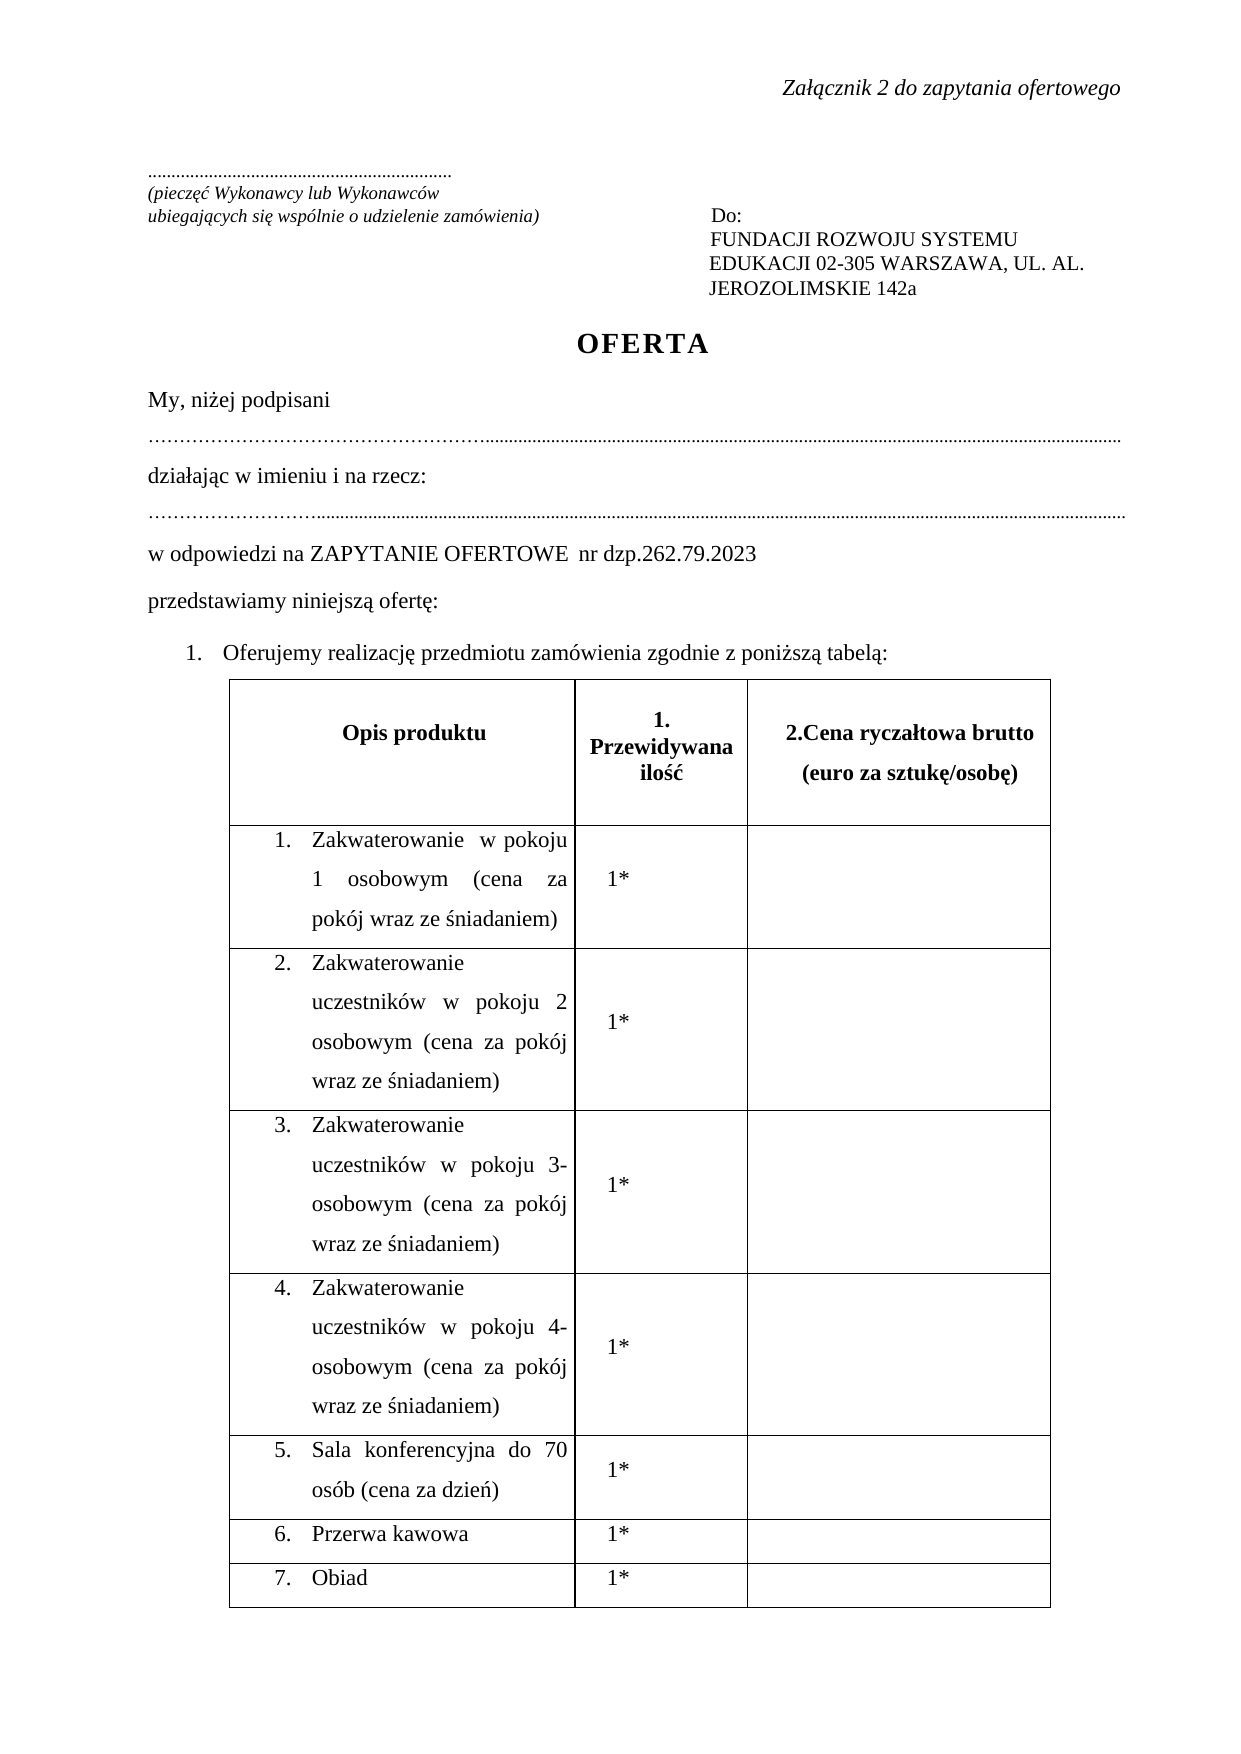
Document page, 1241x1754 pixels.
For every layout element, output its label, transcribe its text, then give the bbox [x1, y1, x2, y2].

text ………………………............................................................................................................................................................................. [148, 501, 1137, 523]
table_cell Zakwaterowanie w pokoju 1 osobowym (cena za pokój wraz ze śniadaniem) [230, 826, 574, 948]
table_cell Sala konferencyjna do 70 osób (cena za dzień) [230, 1436, 574, 1519]
table_cell 1* [576, 1274, 747, 1435]
text przedstawiamy niniejszą ofertę: [148, 587, 1097, 614]
text ubiegających się wspólnie o udzielenie zamówienia) Do: [148, 203, 1137, 227]
table_cell [748, 1520, 1050, 1563]
text ………………………………………………........................................................................................................................................ [148, 425, 1137, 447]
table_cell [748, 826, 1050, 948]
table_cell [748, 1564, 1050, 1607]
table_cell Zakwaterowanie uczestników w pokoju 4- osobowym (cena za pokój wraz ze śniadaniem) [230, 1274, 574, 1435]
table_cell [748, 1111, 1050, 1273]
table_cell 1* [576, 1520, 747, 1563]
text ................................................................. [148, 160, 1137, 182]
table_cell [748, 1274, 1050, 1435]
table_cell Zakwaterowanie uczestników w pokoju 2 osobowym (cena za pokój wraz ze śniadaniem) [230, 949, 574, 1110]
table_cell Obiad [230, 1564, 574, 1607]
table_cell [748, 1436, 1050, 1519]
table_cell 1* [576, 1111, 747, 1273]
text OFERTA [148, 326, 1137, 359]
text (pieczęć Wykonawcy lub Wykonawców [148, 182, 1137, 203]
table_header 2.Cena ryczałtowa brutto (euro za sztukę/osobę) [748, 680, 1050, 825]
text w odpowiedzi na ZAPYTANIE OFERTOWE nr dzp.262.79.2023 [148, 540, 1137, 566]
text działając w imieniu i na rzecz: [148, 462, 1097, 488]
table_header 1. Przewidywana ilość [576, 680, 747, 825]
text FUNDACJI ROZWOJU SYSTEMU EDUKACJI 02-305 WARSZAWA, UL. AL. JEROZOLIMSKIE 142a [148, 227, 1137, 299]
text My, niżej podpisani [148, 386, 1097, 412]
table_cell [748, 949, 1050, 1110]
table_cell 1* [576, 1564, 747, 1607]
table_cell 1* [576, 949, 747, 1110]
table_cell Zakwaterowanie uczestników w pokoju 3- osobowym (cena za pokój wraz ze śniadaniem) [230, 1111, 574, 1273]
table_cell 1* [576, 1436, 747, 1519]
table_cell 1* [576, 826, 747, 948]
table_header Opis produktu [230, 680, 574, 825]
list Oferujemy realizację przedmiotu zamówienia zgodnie z poniższą tabelą: [185, 639, 1137, 666]
table_cell Przerwa kawowa [230, 1520, 574, 1563]
